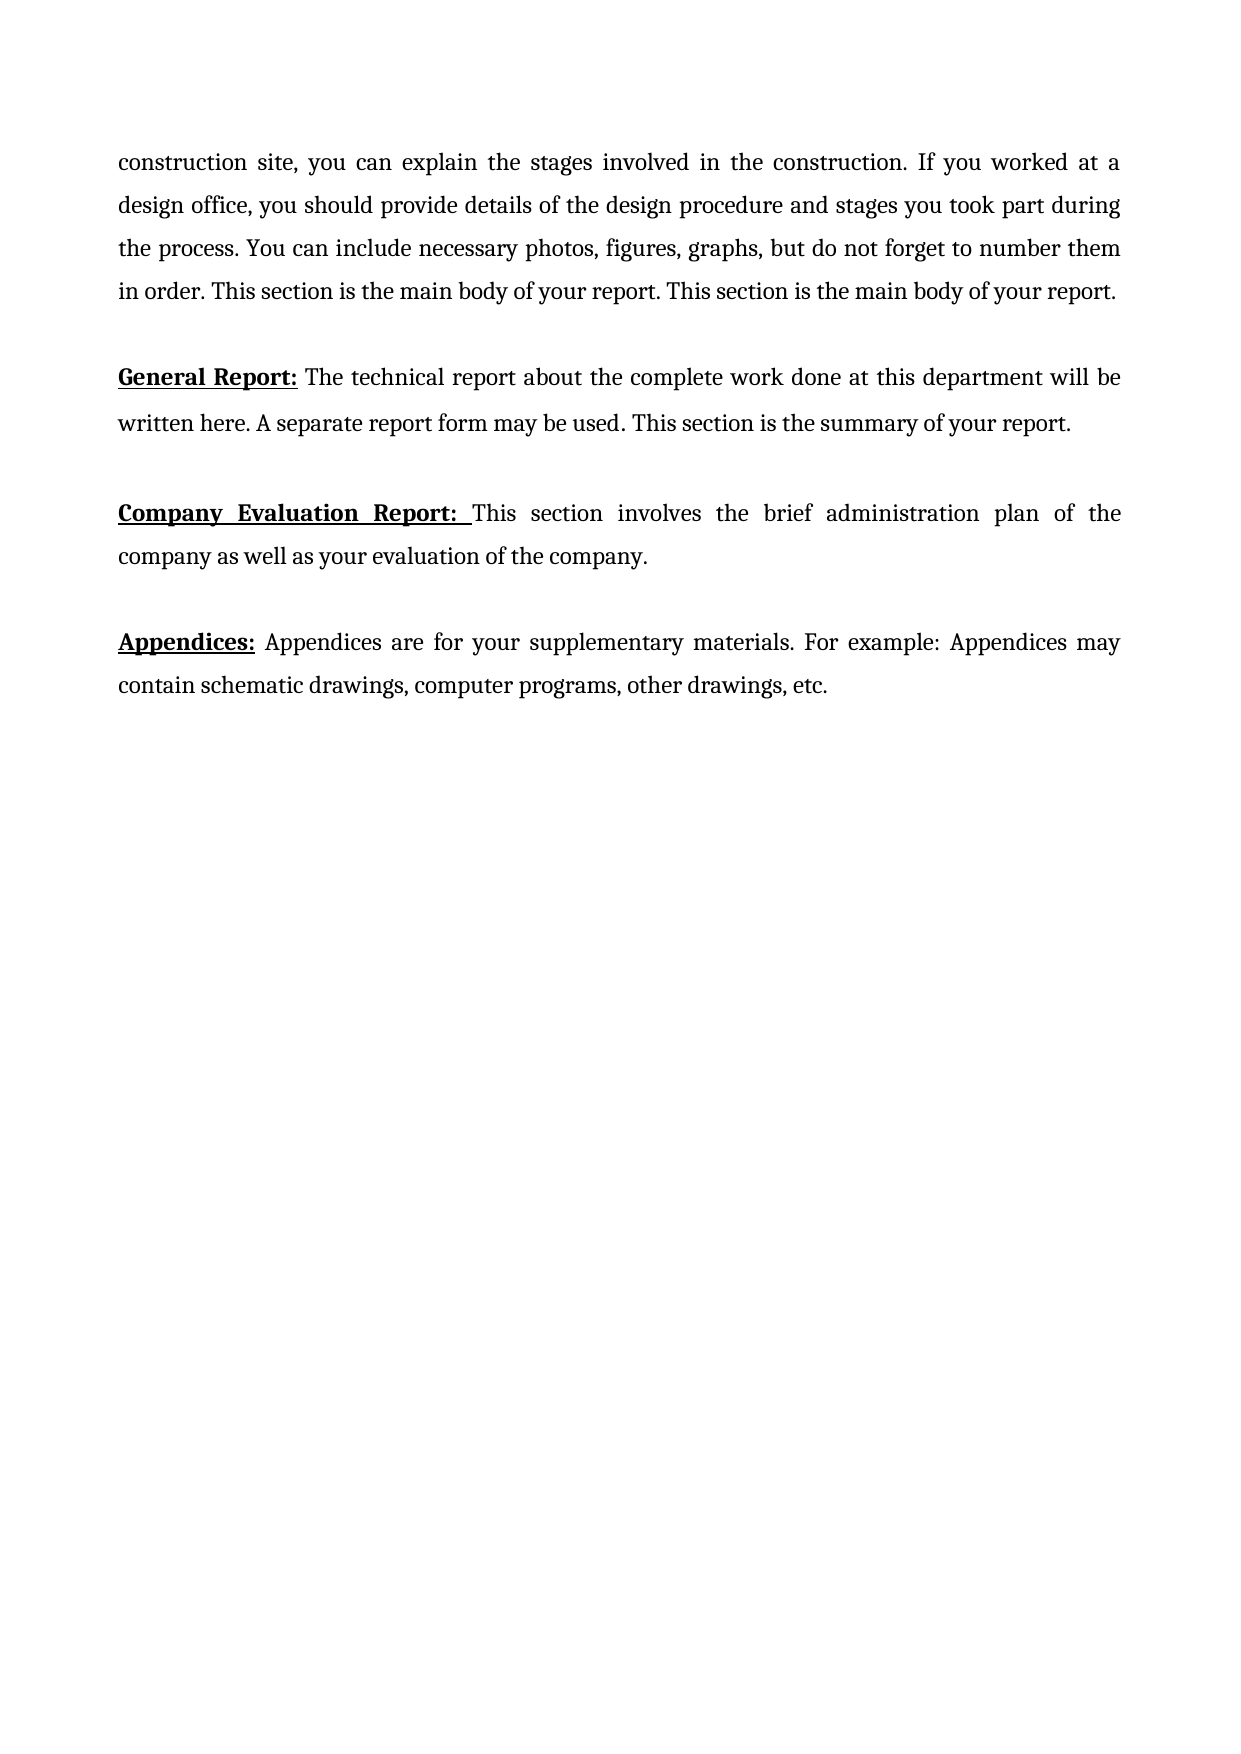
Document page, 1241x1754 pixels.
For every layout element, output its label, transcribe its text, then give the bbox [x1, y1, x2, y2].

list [118, 148, 1122, 306]
list Appendices: Appendices are for your supplementary materials. For example: Appendices may contain schematic drawings, computer programs, other drawings, etc. [118, 628, 1122, 700]
list Company Evaluation Report: This section involves the brief administration plan of the company as well as your evaluation of the company. [118, 499, 1122, 571]
list General Report: The technical report about the complete work done at this department will be written here. A separate report form may be used. This section is the summary of your report. [118, 363, 1122, 438]
